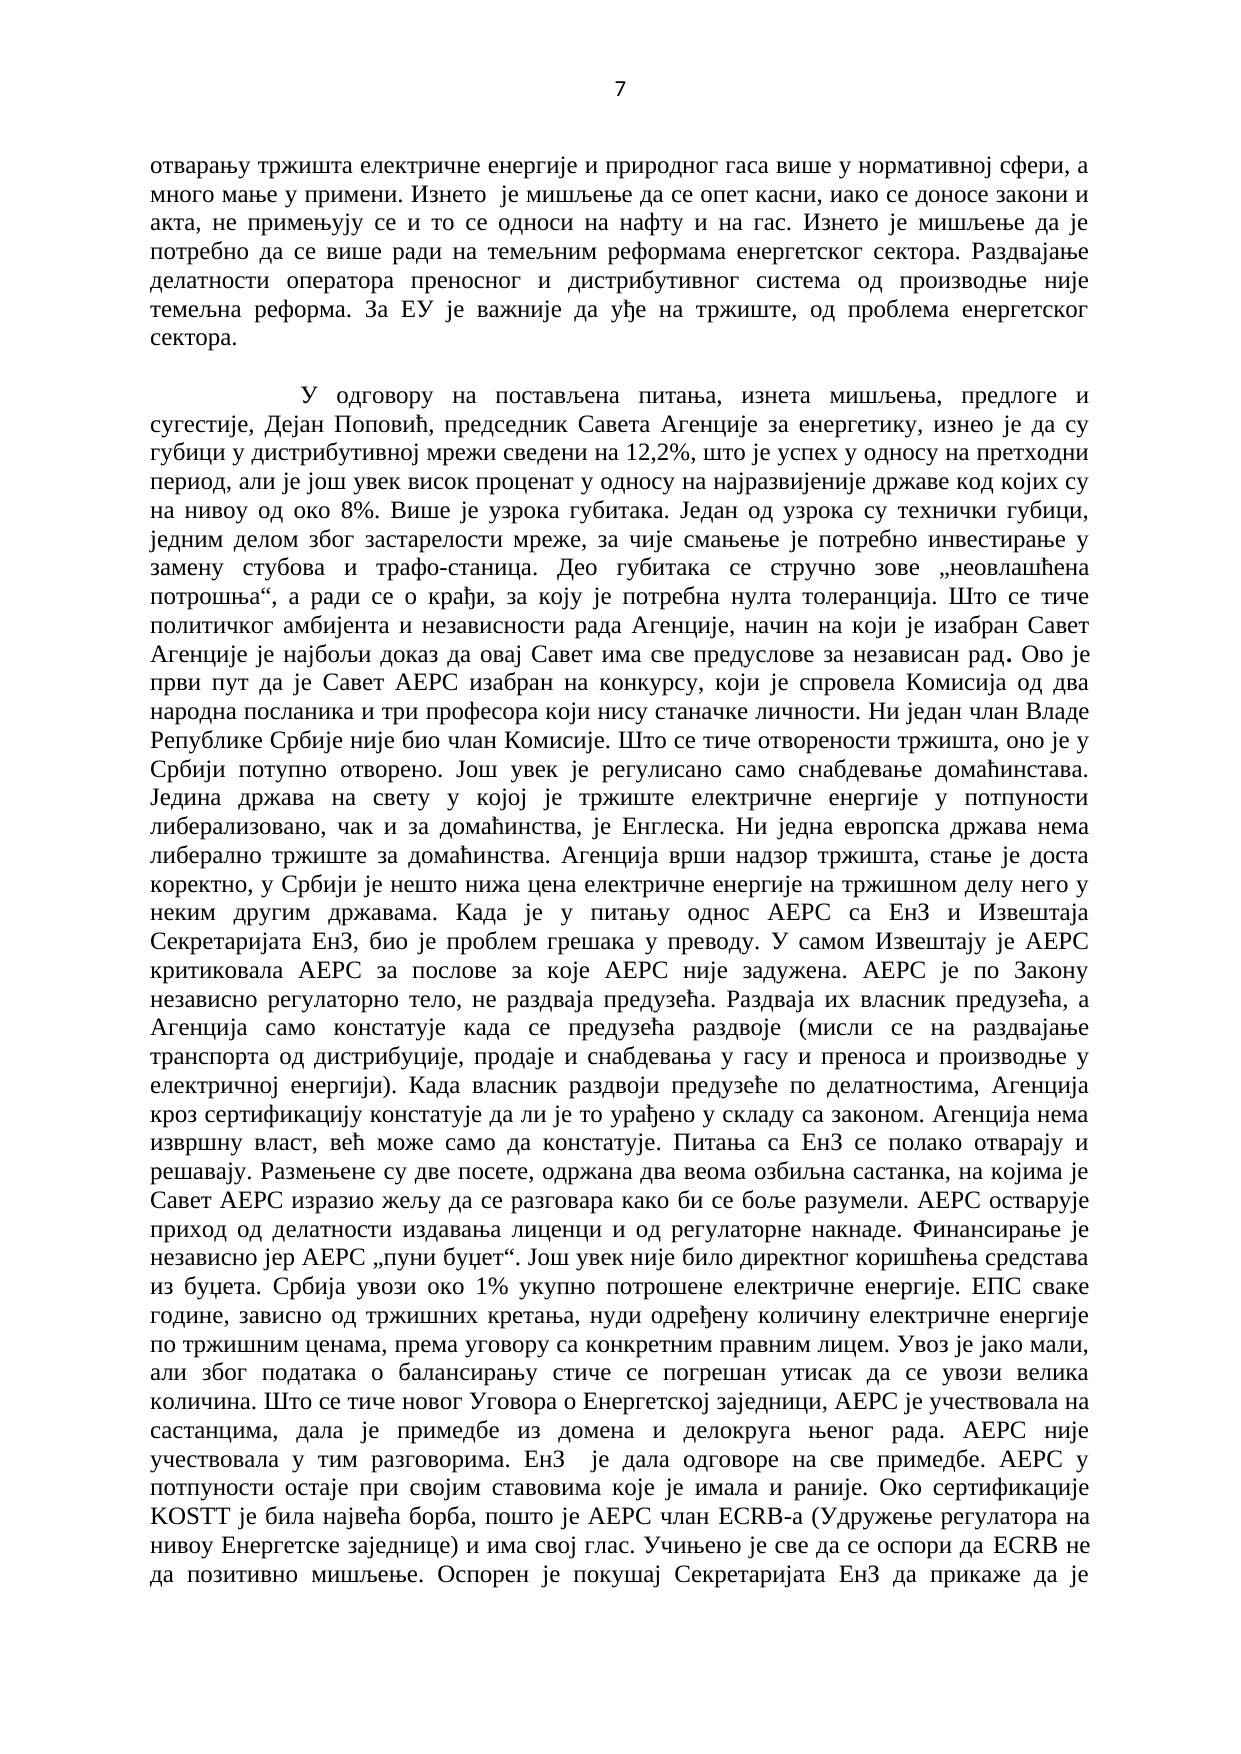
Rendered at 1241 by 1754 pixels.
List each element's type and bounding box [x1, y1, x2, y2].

text [150, 380, 1090, 1587]
text [150, 150, 1090, 351]
